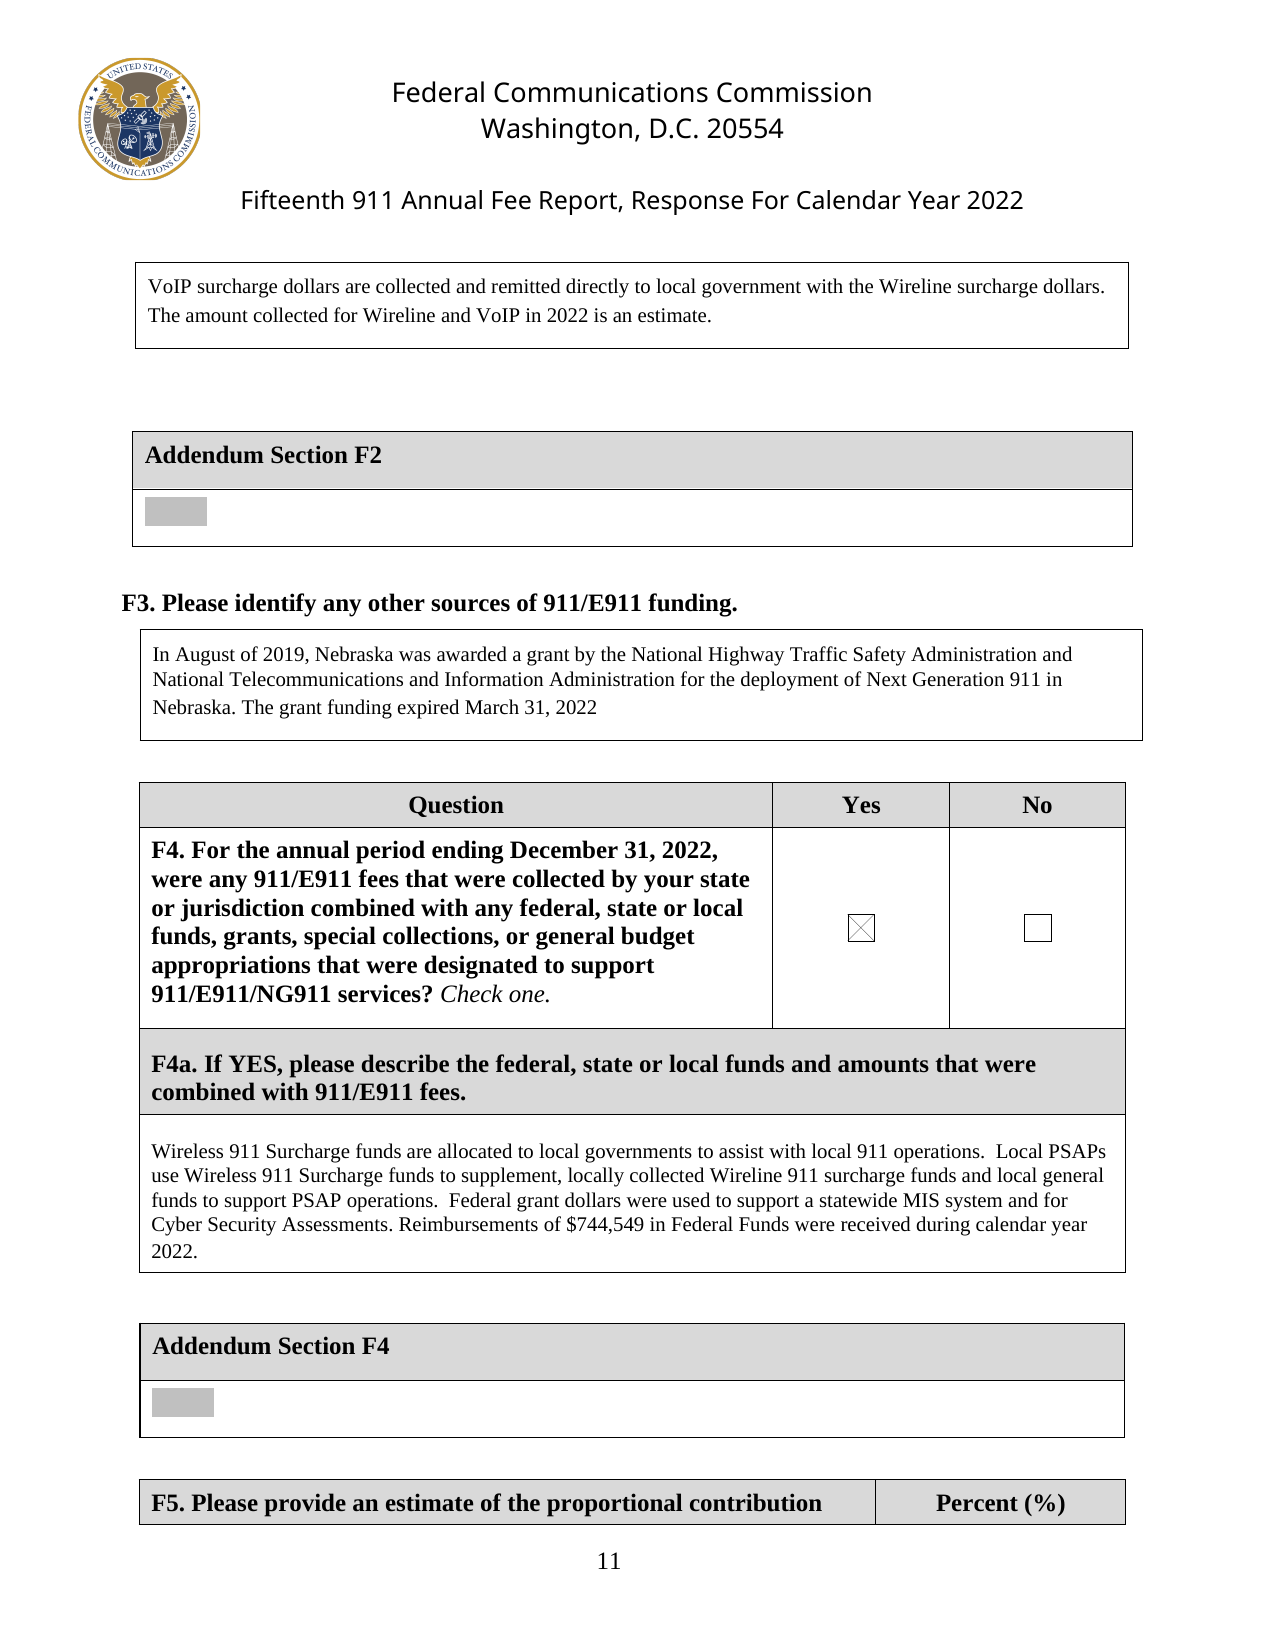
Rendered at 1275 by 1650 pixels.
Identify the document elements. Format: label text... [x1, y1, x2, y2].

table_header Question [140, 783, 772, 827]
table_cell [950, 828, 1125, 1028]
table_cell [141, 1381, 1124, 1437]
table_cell F4. For the annual period ending December 31, 2022, were any 911/E911 fees that were collected by your state or jurisdiction combined with any federal, state or local funds, grants, special collections, or general budget appropriations that were designated to support 911/E911/NG911 services? Check one. [140, 828, 772, 1028]
table_header In August of 2019, Nebraska was awarded a grant by the National Highway Traffic Safety Administration and National Telecommunications and Information Administration for the deployment of Next Generation 911 in Nebraska. The grant funding expired March 31, 2022 [141, 630, 1142, 739]
table_header VoIP surcharge dollars are collected and remitted directly to local government with the Wireline surcharge dollars. The amount collected for Wireline and VoIP in 2022 is an estimate. [136, 263, 1128, 348]
table_header Addendum Section F4 [141, 1324, 1124, 1380]
table_cell [133, 490, 1132, 546]
text F3. Please identify any other sources of 911/E911 funding. [121, 588, 1143, 617]
picture [78, 57, 200, 180]
table_header Yes [773, 783, 949, 827]
table_header No [950, 783, 1125, 827]
table_cell F4a. If YES, please describe the federal, state or local funds and amounts that were combined with 911/E911 fees. [140, 1029, 1125, 1114]
table_cell [773, 828, 949, 1028]
table_header Addendum Section F2 [133, 432, 1132, 488]
table_header Percent (%) [876, 1480, 1125, 1524]
table_cell Wireless 911 Surcharge funds are allocated to local governments to assist with local 911 operations. Local PSAPs use Wireless 911 Surcharge funds to supplement, locally collected Wireline 911 surcharge funds and local general funds to support PSAP operations. Federal grant dollars were used to support a statewide MIS system and for Cyber Security Assessments. Reimbursements of $744,549 in Federal Funds were received during calendar year 2022. [140, 1115, 1125, 1272]
